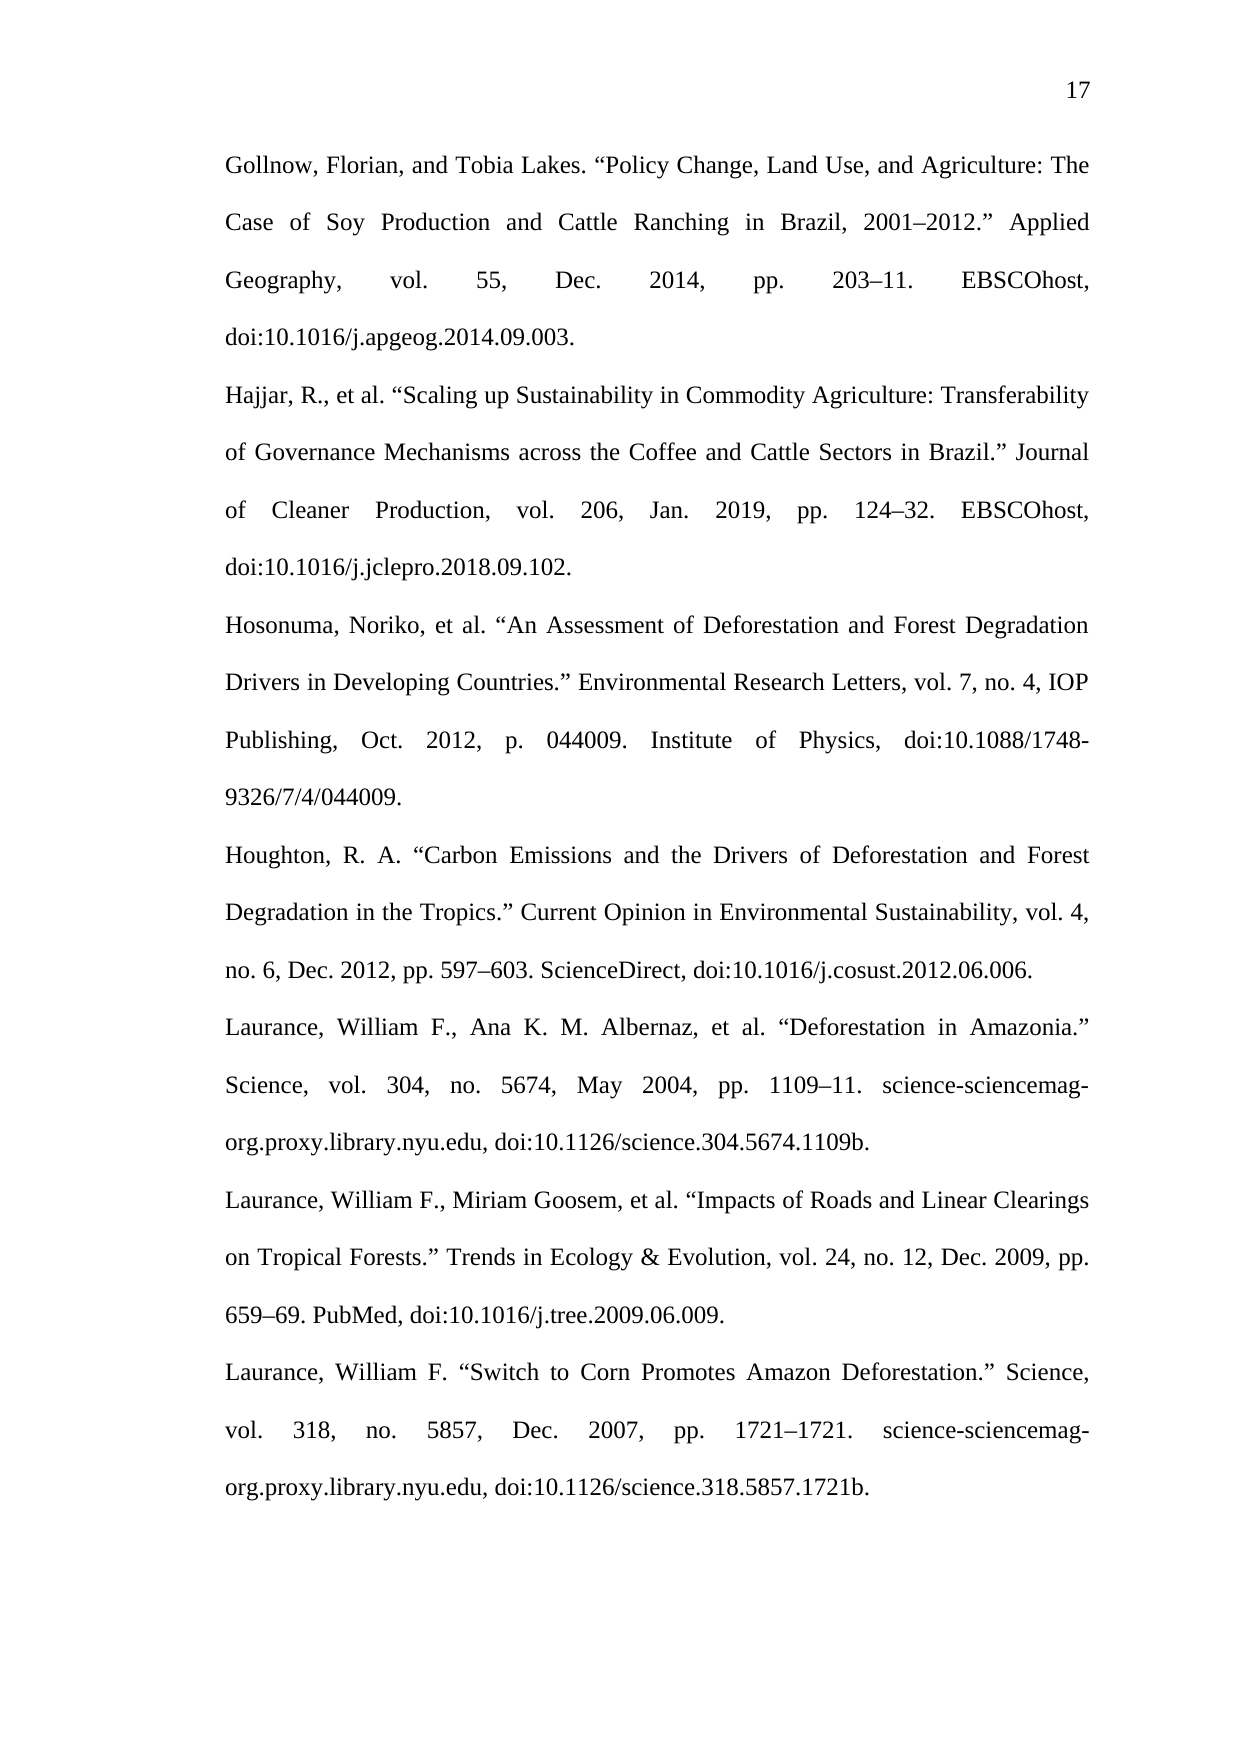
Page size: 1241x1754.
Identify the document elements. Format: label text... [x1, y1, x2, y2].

text Laurance, William F. “Switch to Corn Promotes Amazon Deforestation.” Science, vol. 318, no. 5857, Dec. 2007, pp. 1721–1721. science-sciencemag-org.proxy.library.nyu.edu, doi:10.1126/science.318.5857.1721b. [225, 1357, 1090, 1501]
text Gollnow, Florian, and Tobia Lakes. “Policy Change, Land Use, and Agriculture: The Case of Soy Production and Cattle Ranching in Brazil, 2001–2012.” Applied Geography, vol. 55, Dec. 2014, pp. 203–11. EBSCOhost, doi:10.1016/j.apgeog.2014.09.003. [225, 150, 1090, 351]
text Houghton, R. A. “Carbon Emissions and the Drivers of Deforestation and Forest Degradation in the Tropics.” Current Opinion in Environmental Sustainability, vol. 4, no. 6, Dec. 2012, pp. 597–603. ScienceDirect, doi:10.1016/j.cosust.2012.06.006. [225, 840, 1090, 984]
text Laurance, William F., Ana K. M. Albernaz, et al. “Deforestation in Amazonia.” Science, vol. 304, no. 5674, May 2004, pp. 1109–11. science-sciencemag-org.proxy.library.nyu.edu, doi:10.1126/science.304.5674.1109b. [225, 1012, 1090, 1156]
text Laurance, William F., Miriam Goosem, et al. “Impacts of Roads and Linear Clearings on Tropical Forests.” Trends in Ecology & Evolution, vol. 24, no. 12, Dec. 2009, pp. 659–69. PubMed, doi:10.1016/j.tree.2009.06.009. [225, 1185, 1090, 1329]
text Hosonuma, Noriko, et al. “An Assessment of Deforestation and Forest Degradation Drivers in Developing Countries.” Environmental Research Letters, vol. 7, no. 4, IOP Publishing, Oct. 2012, p. 044009. Institute of Physics, doi:10.1088/1748-9326/7/4/044009. [225, 610, 1090, 811]
text Hajjar, R., et al. “Scaling up Sustainability in Commodity Agriculture: Transferability of Governance Mechanisms across the Coffee and Cattle Sectors in Brazil.” Journal of Cleaner Production, vol. 206, Jan. 2019, pp. 124–32. EBSCOhost, doi:10.1016/j.jclepro.2018.09.102. [225, 380, 1090, 581]
